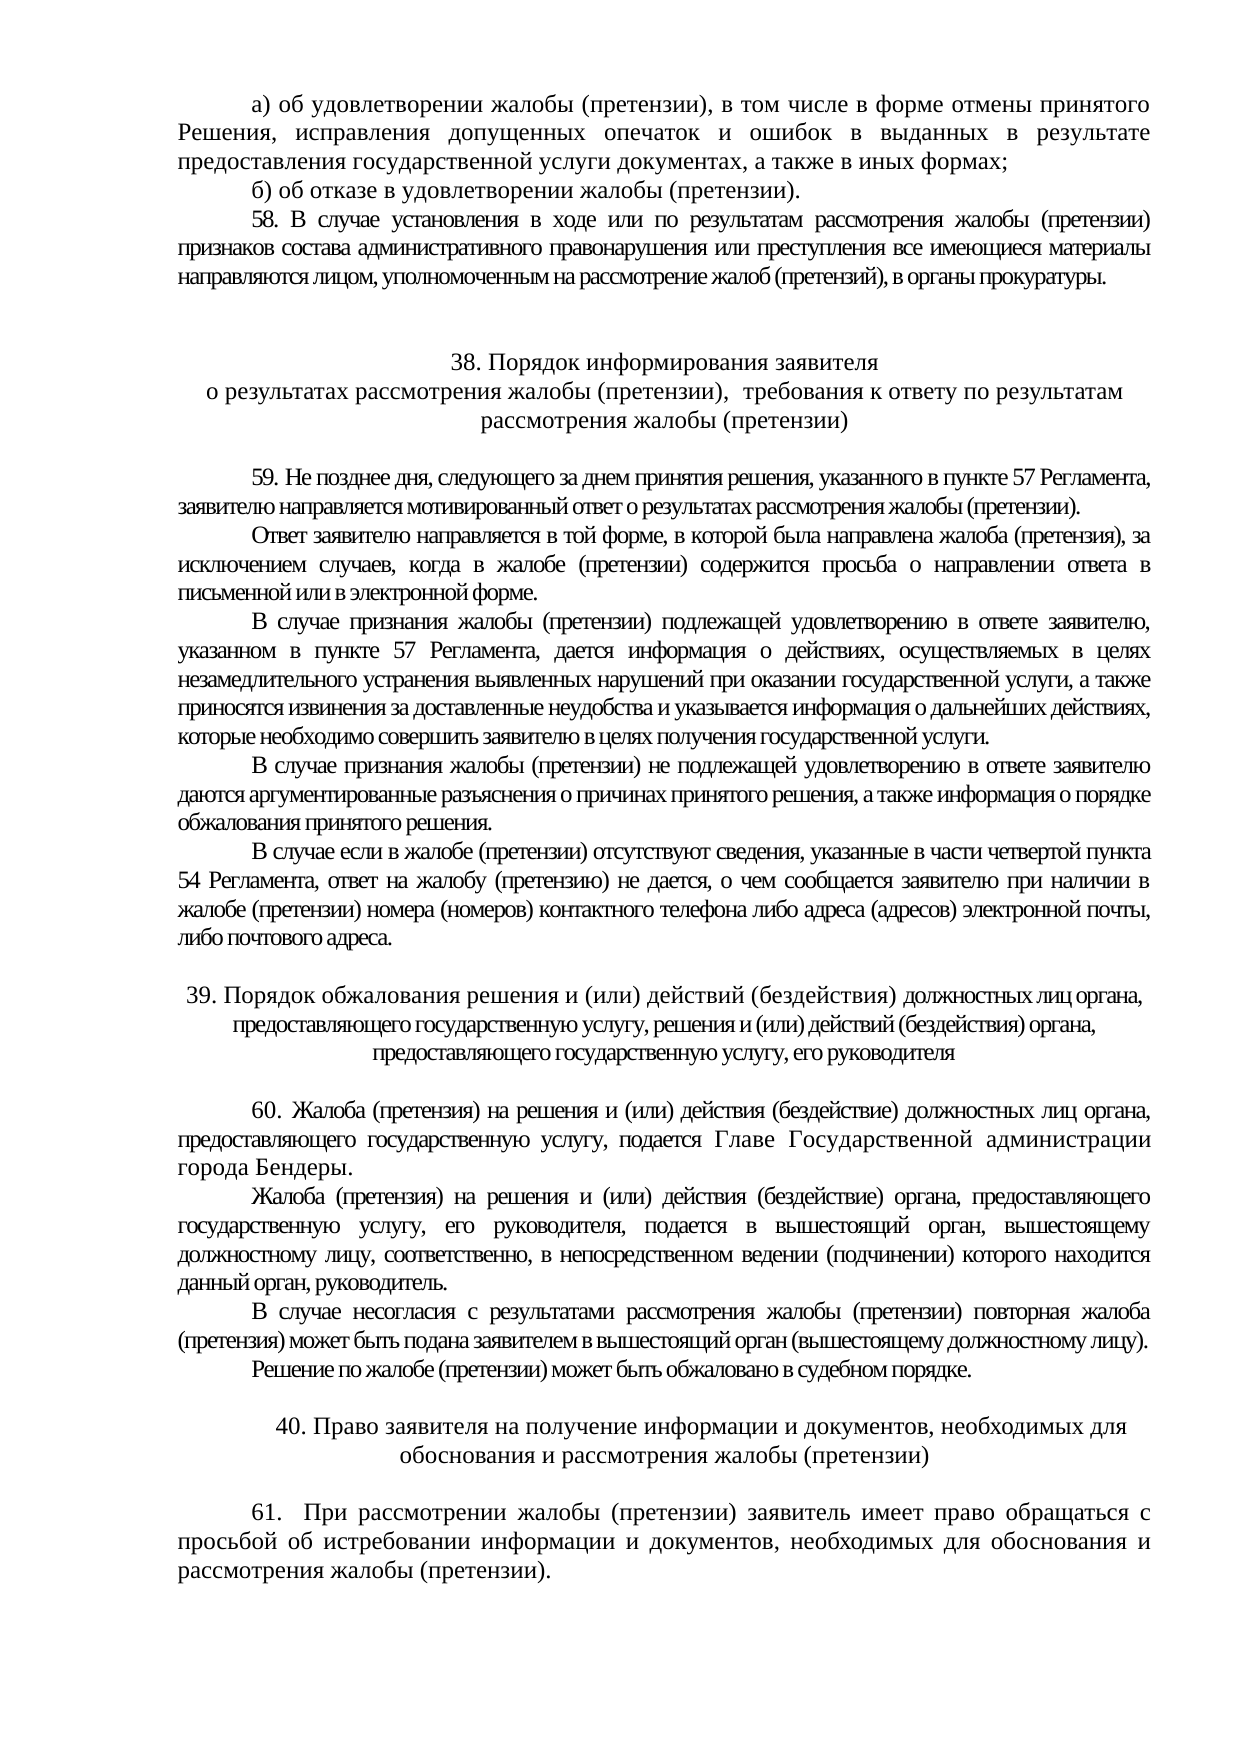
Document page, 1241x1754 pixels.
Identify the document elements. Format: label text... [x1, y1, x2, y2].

text 40. Право заявителя на получение информации и документов, необходимых для обоснования и рассмотрения жалобы (претензии) [177, 1411, 1152, 1469]
text Ответ заявителю направляется в той форме, в которой была направлена жалоба (претензия), за исключением случаев, когда в жалобе (претензии) содержится просьба о направлении ответа в письменной или в электронной форме. [177, 520, 1152, 606]
title о результатах рассмотрения жалобы (претензии), требования к ответу по результатам рассмотрения жалобы (претензии) [177, 376, 1152, 434]
text 60. Жалоба (претензия) на решения и (или) действия (бездействие) должностных лиц органа, предоставляющего государственную услугу, подается Главе Государственной администрации города Бендеры. [177, 1095, 1152, 1181]
text В случае несогласия с результатами рассмотрения жалобы (претензии) повторная жалоба (претензия) может быть подана заявителем в вышестоящий орган (вышестоящему должностному лицу). [177, 1296, 1152, 1354]
text 39. Порядок обжалования решения и (или) действий (бездействия) должностных лиц органа, предоставляющего государственную услугу, решения и (или) действий (бездействия) органа, предоставляющего государственную услугу, его руководителя [177, 980, 1152, 1066]
text Жалоба (претензия) на решения и (или) действия (бездействие) органа, предоставляющего государственную услугу, его руководителя, подается в вышестоящий орган, вышестоящему должностному лицу, соответственно, в непосредственном ведении (подчинении) которого находится данный орган, руководитель. [177, 1181, 1152, 1296]
text В случае если в жалобе (претензии) отсутствуют сведения, указанные в части четвертой пункта 54 Регламента, ответ на жалобу (претензию) не дается, о чем сообщается заявителю при наличии в жалобе (претензии) номера (номеров) контактного телефона либо адреса (адресов) электронной почты, либо почтового адреса. [177, 836, 1152, 951]
text б) об отказе в удовлетворении жалобы (претензии). [177, 175, 1152, 204]
title 38. Порядок информирования заявителя [177, 347, 1152, 376]
text 61. При рассмотрении жалобы (претензии) заявитель имеет право обращаться с просьбой об истребовании информации и документов, необходимых для обоснования и рассмотрения жалобы (претензии). [177, 1497, 1152, 1584]
text 58. В случае установления в ходе или по результатам рассмотрения жалобы (претензии) признаков состава административного правонарушения или преступления все имеющиеся материалы направляются лицом, уполномоченным на рассмотрение жалоб (претензий), в органы прокуратуры. [177, 204, 1152, 290]
text а) об удовлетворении жалобы (претензии), в том числе в форме отмены принятого Решения, исправления допущенных опечаток и ошибок в выданных в результате предоставления государственной услуги документах, а также в иных формах; [177, 89, 1152, 175]
text В случае признания жалобы (претензии) не подлежащей удовлетворению в ответе заявителю даются аргументированные разъяснения о причинах принятого решения, а также информация о порядке обжалования принятого решения. [177, 750, 1152, 836]
text 59. Не позднее дня, следующего за днем принятия решения, указанного в пункте 57 Регламента, заявителю направляется мотивированный ответ о результатах рассмотрения жалобы (претензии). [177, 462, 1152, 520]
text Решение по жалобе (претензии) может быть обжаловано в судебном порядке. [177, 1354, 1152, 1382]
text В случае признания жалобы (претензии) подлежащей удовлетворению в ответе заявителю, указанном в пункте 57 Регламента, дается информация о действиях, осуществляемых в целях незамедлительного устранения выявленных нарушений при оказании государственной услуги, а также приносятся извинения за доставленные неудобства и указывается информация о дальнейших действиях, которые необходимо совершить заявителю в целях получения государственной услуги. [177, 606, 1152, 750]
